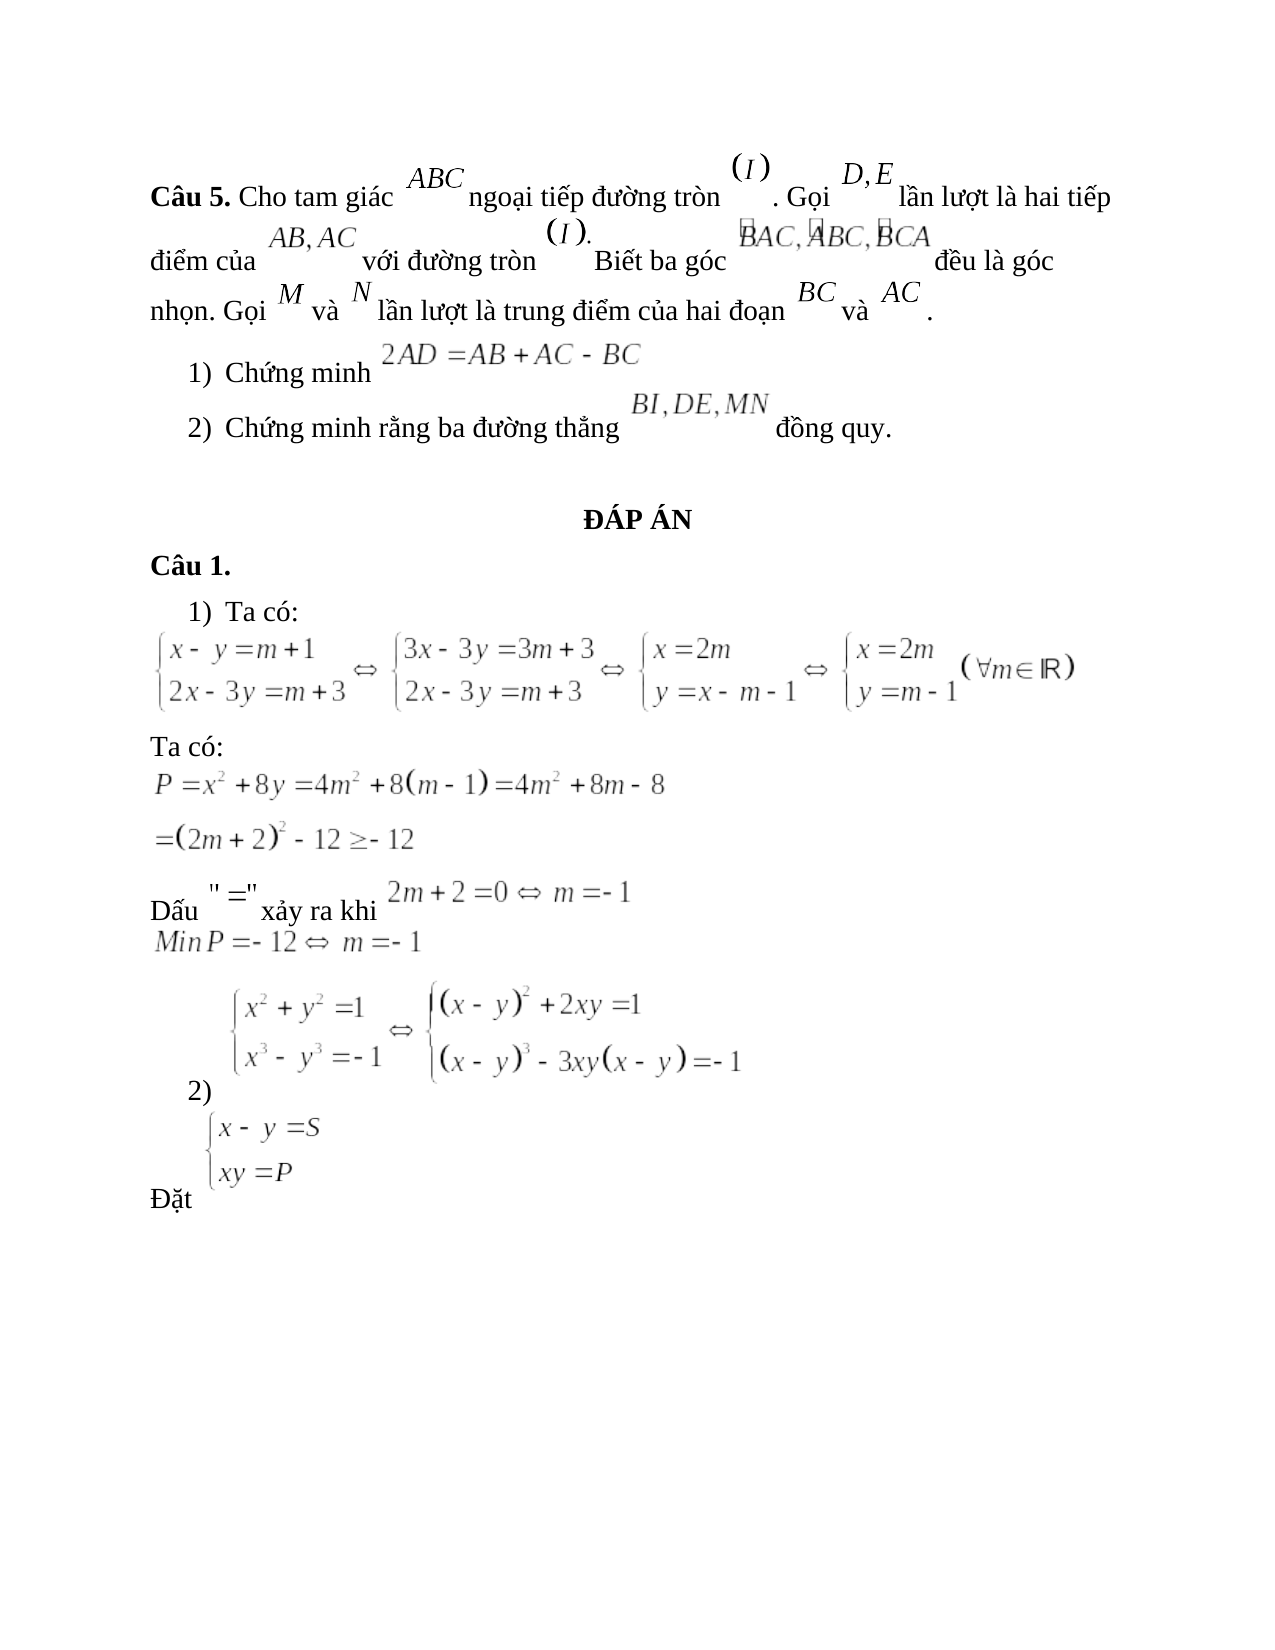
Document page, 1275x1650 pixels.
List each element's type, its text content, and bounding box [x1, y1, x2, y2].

list Ta có: [150, 729, 1125, 763]
list Ta có: [187, 594, 1125, 628]
list Dấu xảy ra khi [150, 877, 1125, 927]
list Chứng minh [187, 339, 1125, 389]
text Câu 1. [150, 548, 1125, 582]
list Đặt [150, 1107, 1125, 1214]
text ĐÁP ÁN [150, 502, 1125, 536]
list Chứng minh rằng ba đường thẳng đồng quy. [187, 389, 1125, 444]
text Câu 5. Cho tam giác ngoại tiếp đường tròn . Gọi lần lượt là hai tiếp điểm của với đường tròn Biết ba góc đều là góc nhọn. Gọi và lần lượt là trung điểm của hai đoạn và . [150, 150, 1125, 327]
